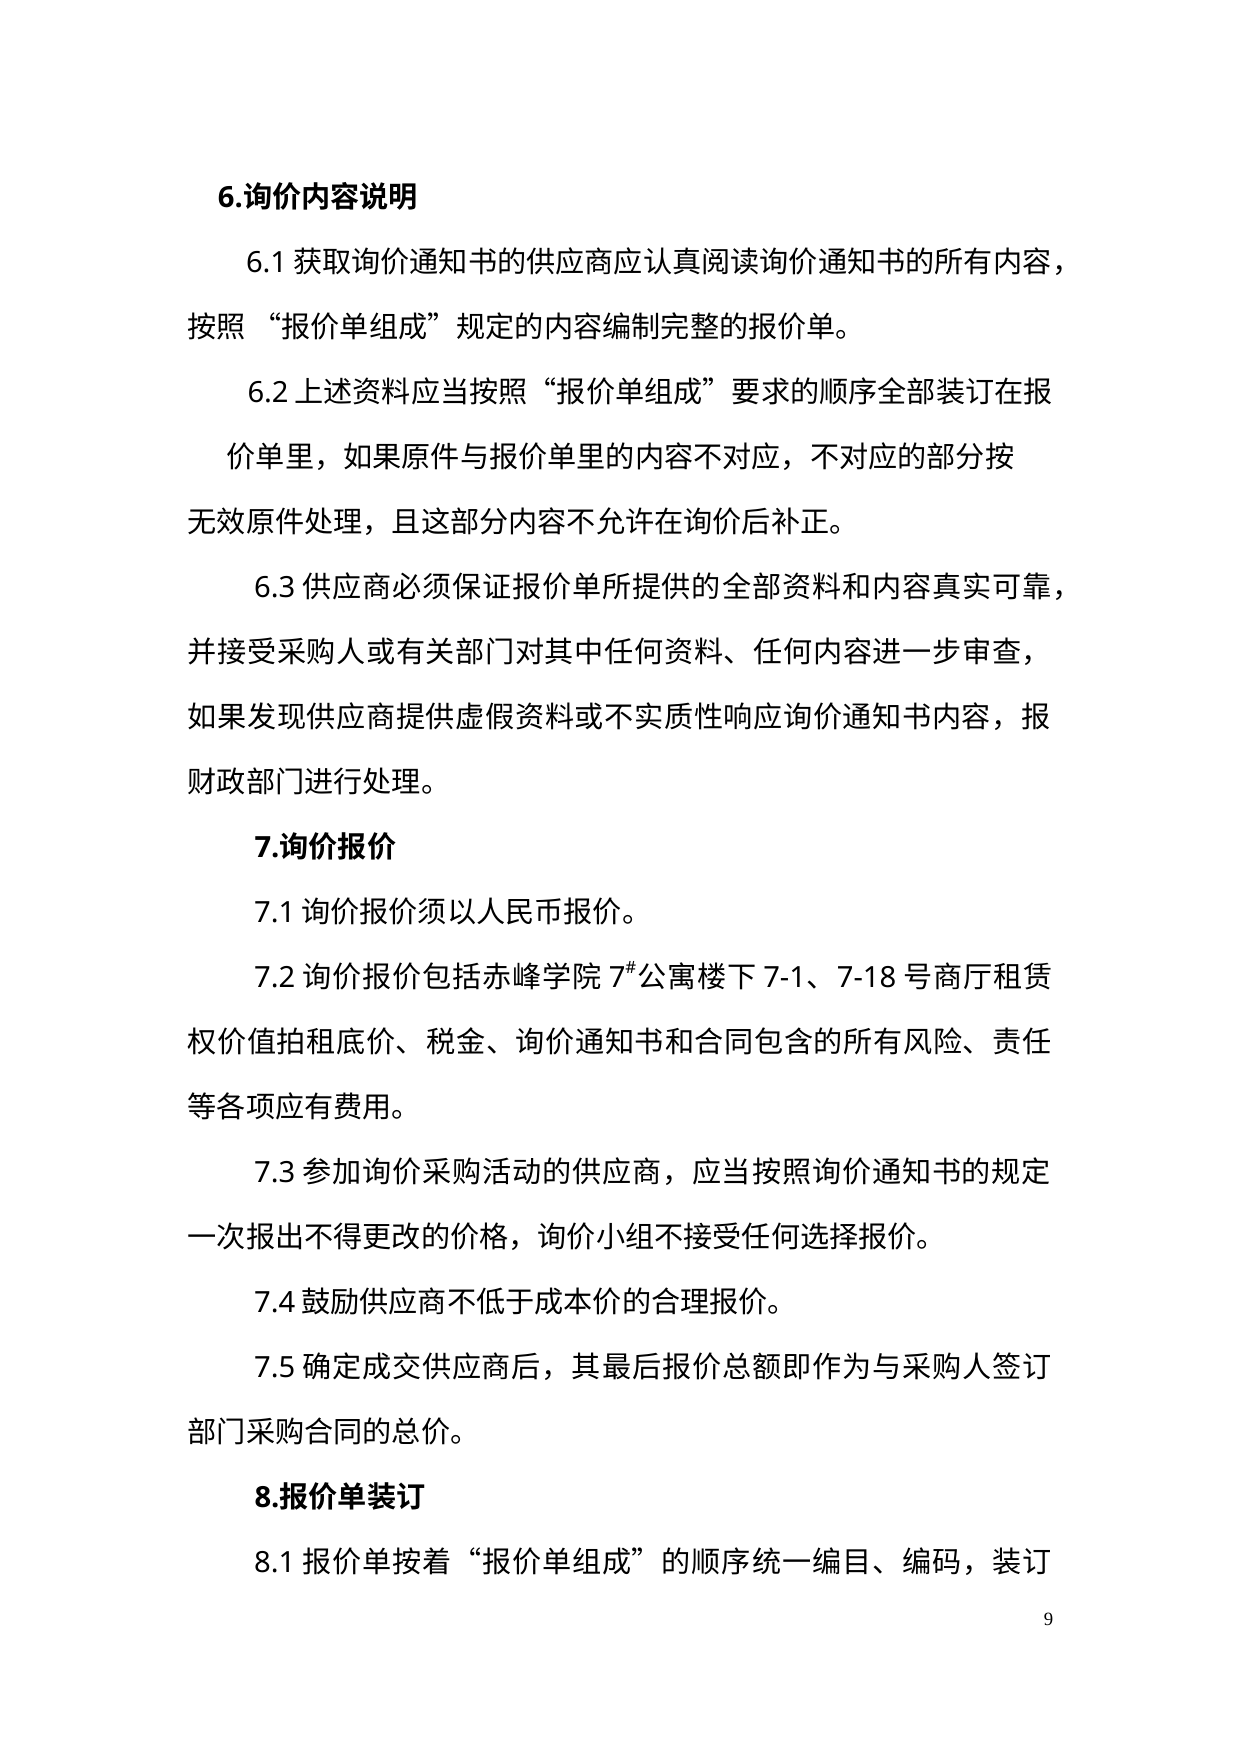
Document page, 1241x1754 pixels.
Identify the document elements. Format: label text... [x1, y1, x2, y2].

text 7.1询价报价须以人民币报价。 [187, 877, 1053, 942]
text 6.询价内容说明 [187, 162, 1053, 227]
text 6.3供应商必须保证报价单所提供的全部资料和内容真实可靠，并接受采购人或有关部门对其中任何资料、任何内容进一步审查，如果发现供应商提供虚假资料或不实质性响应询价通知书内容，报财政部门进行处理。 [187, 552, 1053, 812]
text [187, 1527, 1053, 1592]
text 无效原件处理，且这部分内容不允许在询价后补正。 [187, 487, 1053, 552]
text 7.5确定成交供应商后，其最后报价总额即作为与采购人签订部门采购合同的总价。 [187, 1332, 1053, 1462]
text 7.询价报价 [187, 812, 1053, 877]
text 6.2上述资料应当按照“报价单组成”要求的顺序全部装订在报价单里，如果原件与报价单里的内容不对应，不对应的部分按 [187, 357, 1053, 487]
text 7.3参加询价采购活动的供应商，应当按照询价通知书的规定一次报出不得更改的价格，询价小组不接受任何选择报价。 [187, 1137, 1053, 1267]
text 8.报价单装订 [187, 1462, 1053, 1527]
text 6.1获取询价通知书的供应商应认真阅读询价通知书的所有内容，按照 “报价单组成”规定的内容编制完整的报价单。 [187, 227, 1053, 357]
text 7.4鼓励供应商不低于成本价的合理报价。 [187, 1267, 1053, 1332]
text 7.2询价报价包括赤峰学院7#公寓楼下7-1、7-18号商厅租赁权价值拍租底价、税金、询价通知书和合同包含的所有风险、责任等各项应有费用。 [187, 942, 1053, 1137]
